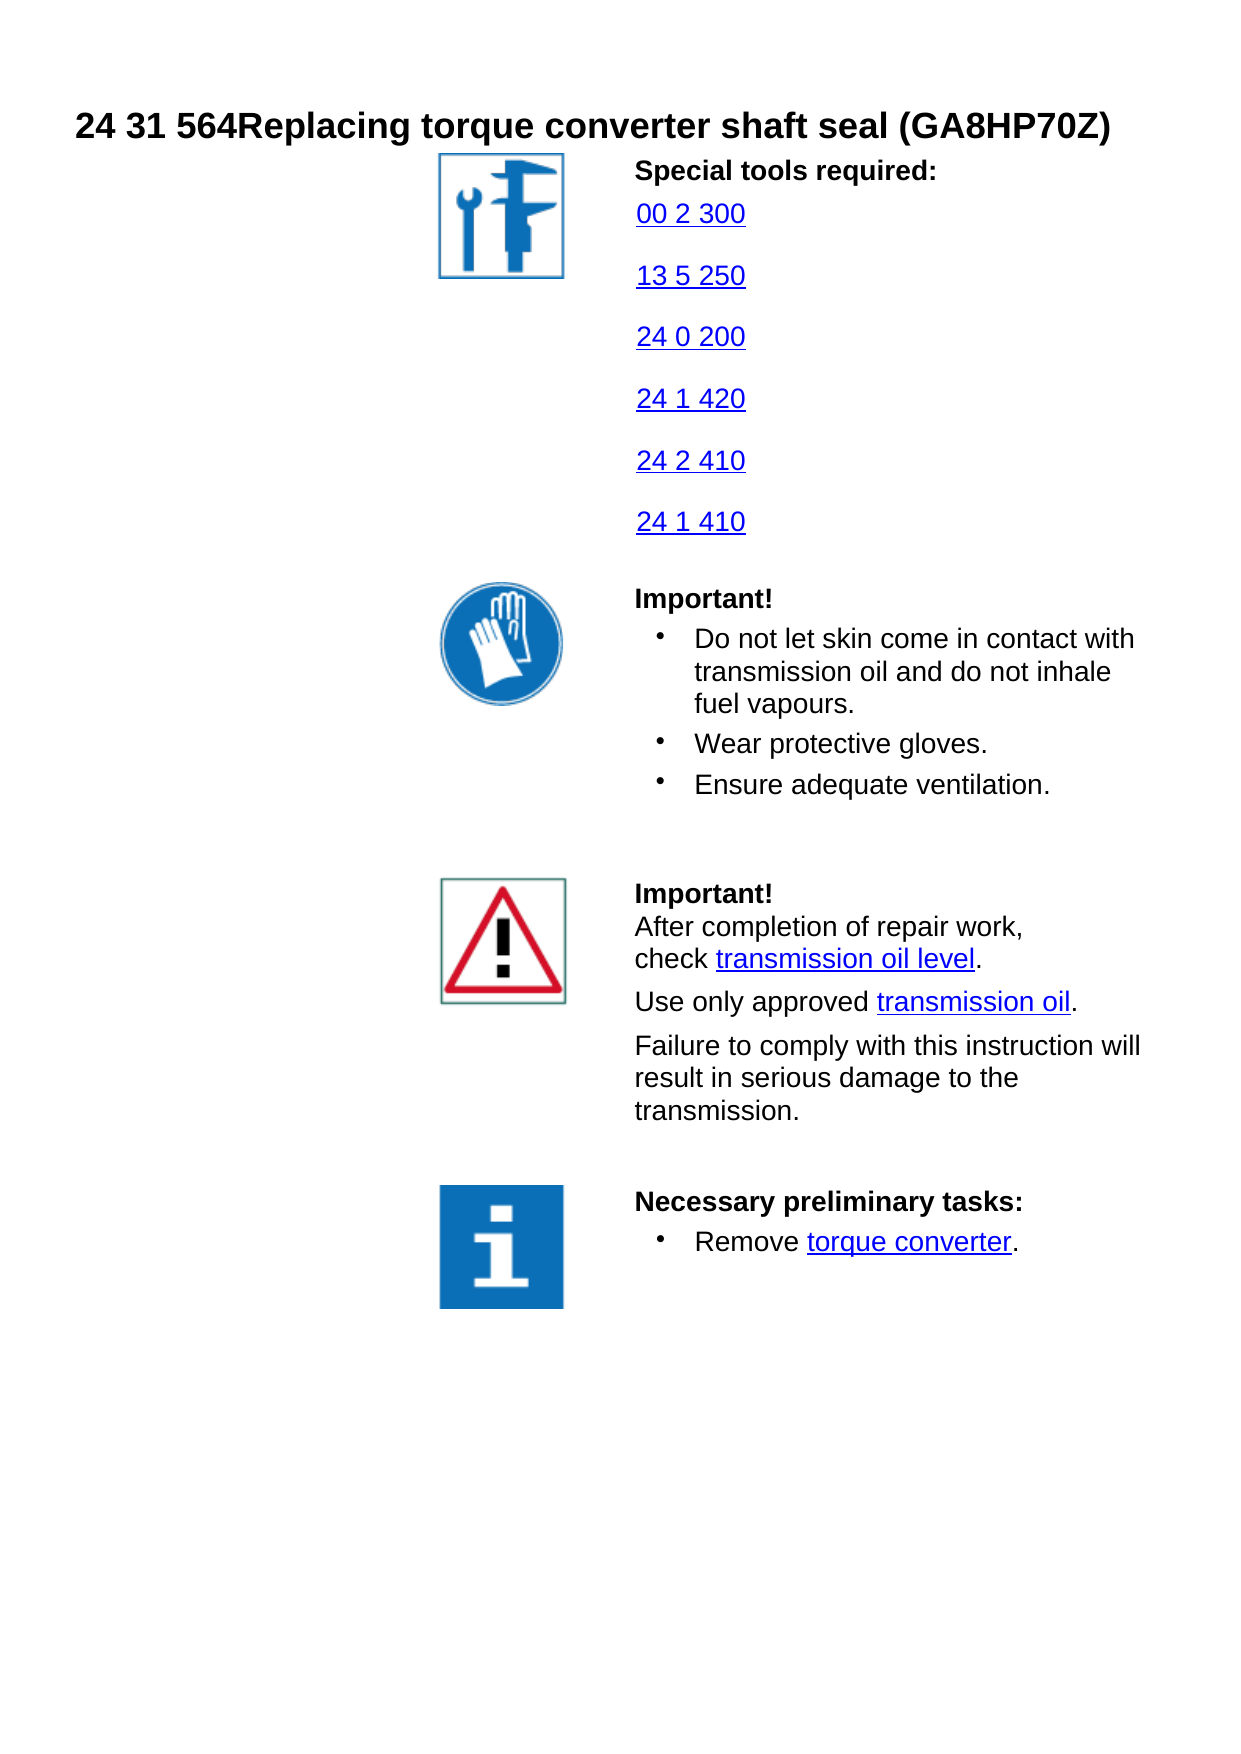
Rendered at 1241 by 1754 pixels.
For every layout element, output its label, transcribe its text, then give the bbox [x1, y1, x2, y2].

picture [82, 153, 575, 279]
picture [82, 877, 579, 1006]
table_header [75, 146, 627, 574]
text 24 31 564Replacing torque converter shaft seal (GA8HP70Z) [75, 104, 1165, 146]
picture [82, 1185, 575, 1309]
table_header [75, 575, 626, 869]
table_header Special tools required: 00 2 300 13 5 250 24 0 200 24 1 420 24 2 410 24 1 410 [627, 146, 950, 574]
picture [82, 582, 575, 706]
table_header Important! Do not let skin come in contact with transmission oil and do not inhale fuel vapours. Wear protective gloves. Ensure adequate ventilation. [626, 575, 1165, 869]
table_header [75, 1177, 627, 1327]
table_header Necessary preliminary tasks: Remove torque converter. [627, 1177, 1036, 1327]
table_header Important! After completion of repair work, check transmission oil level. Use only approved transmission oil. Failure to comply with this instruction will result in serious damage to the transmission. [626, 870, 1165, 1177]
table_header [75, 870, 626, 1177]
